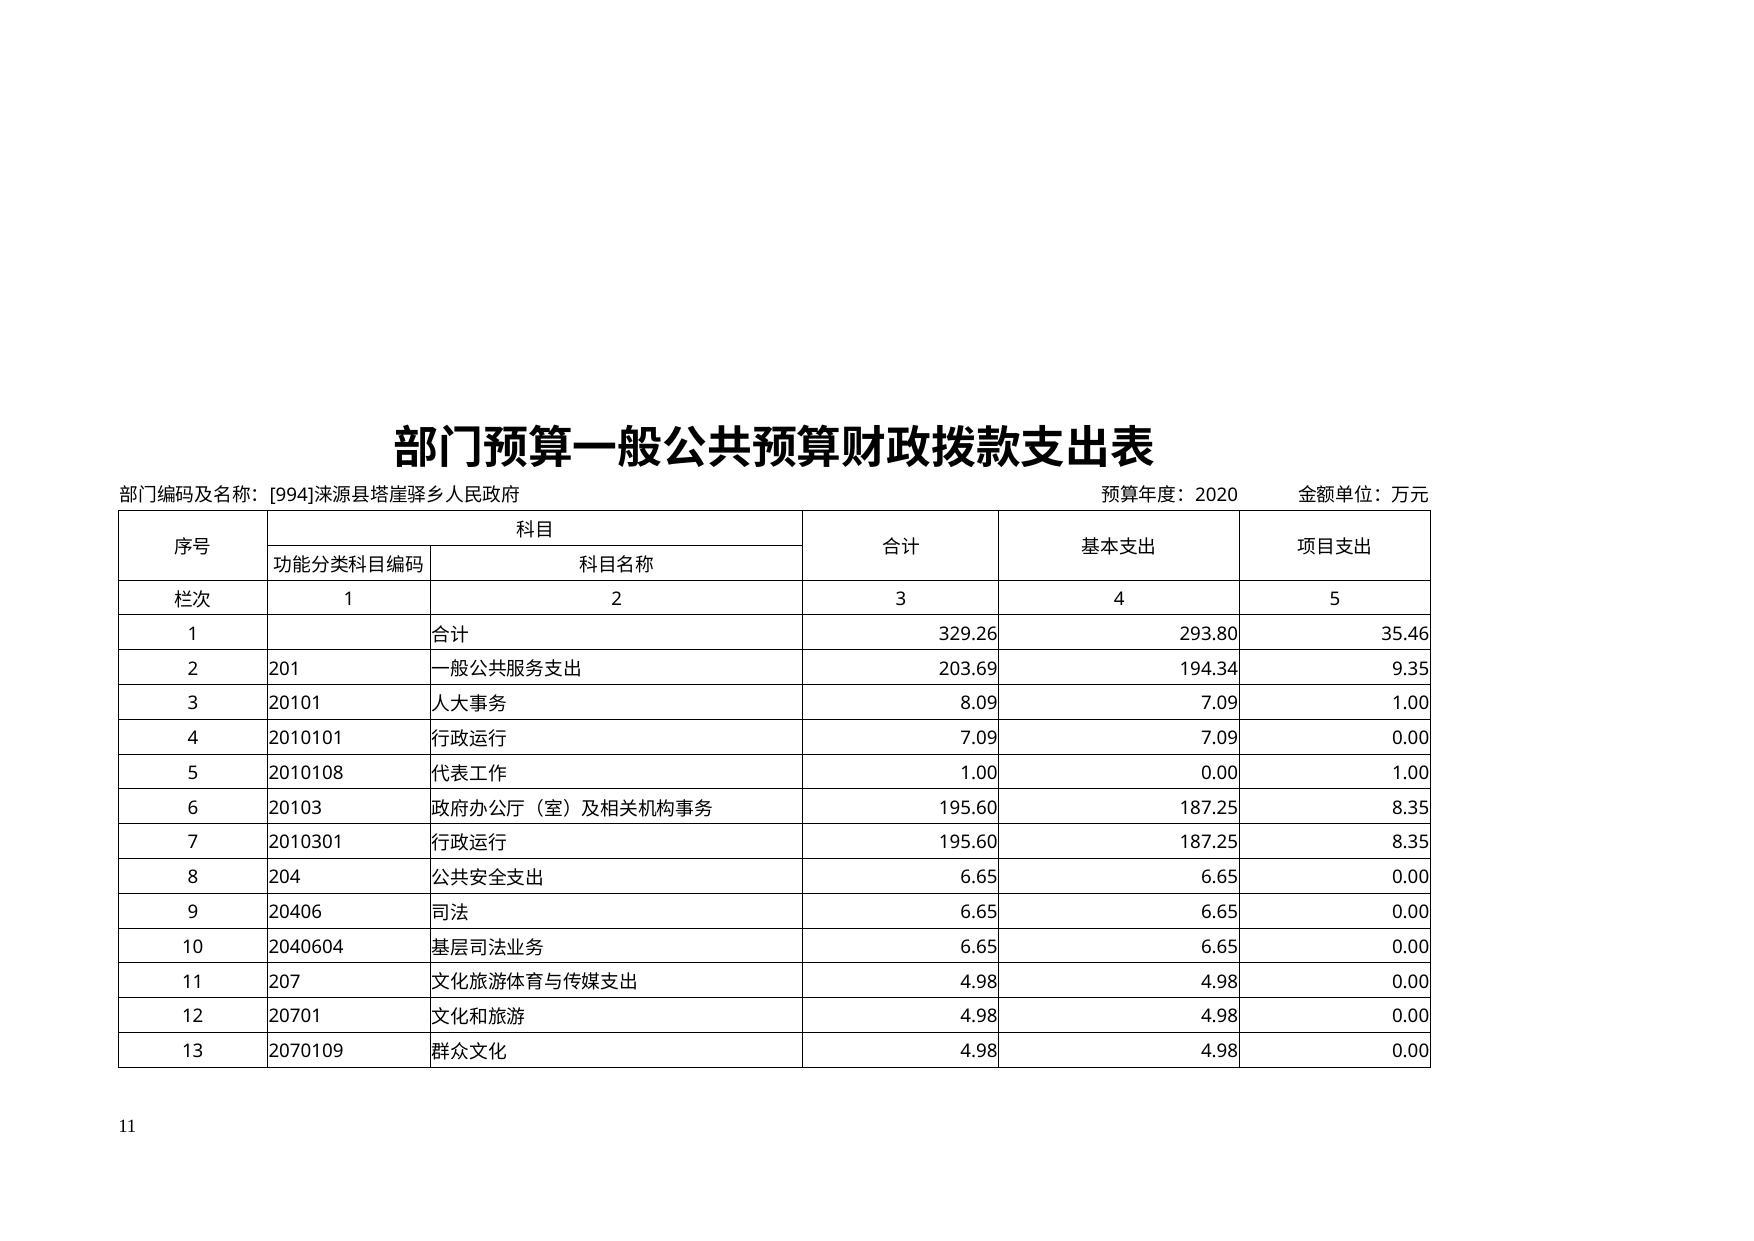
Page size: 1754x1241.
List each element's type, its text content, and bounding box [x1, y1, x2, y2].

table_cell 20101 [268, 685, 430, 719]
table_cell 293.80 [999, 615, 1239, 649]
table_cell 0.00 [1240, 998, 1430, 1032]
table_cell 项目支出 [1240, 511, 1430, 579]
table_cell 204 [268, 859, 430, 893]
table_cell 2070109 [268, 1033, 430, 1067]
table_cell 35.46 [1240, 615, 1430, 649]
table_cell 1.00 [1240, 685, 1430, 719]
table_cell 栏次 [119, 581, 267, 614]
table_cell 1 [268, 581, 430, 614]
table_cell 1.00 [803, 755, 998, 788]
table_cell 20406 [268, 894, 430, 927]
table_cell 8 [119, 859, 267, 893]
table_cell 0.00 [1240, 963, 1430, 997]
table_cell 基层司法业务 [431, 929, 802, 962]
table_cell 部门预算一般公共预算财政拨款支出表 [118, 149, 1430, 476]
table_cell 7.09 [999, 720, 1239, 753]
table_cell 2010101 [268, 720, 430, 753]
table_cell 一般公共服务支出 [431, 650, 802, 684]
table_cell 金额单位：万元 [1239, 476, 1430, 510]
table_cell 0.00 [1240, 1033, 1430, 1067]
table_cell 2 [431, 581, 802, 614]
table_cell 序号 [119, 511, 267, 579]
table_cell 行政运行 [431, 824, 802, 858]
table_cell 4.98 [999, 963, 1239, 997]
table_cell 9.35 [1240, 650, 1430, 684]
table_cell 0.00 [999, 755, 1239, 788]
table_cell [268, 615, 430, 649]
table_cell 12 [119, 998, 267, 1032]
table_cell 8.09 [803, 685, 998, 719]
table_cell 预算年度：2020 [999, 476, 1239, 510]
table_cell 科目名称 [431, 546, 802, 579]
table_cell 6.65 [803, 859, 998, 893]
table_cell 公共安全支出 [431, 859, 802, 893]
table_cell 科目 [268, 511, 802, 545]
table_cell 6.65 [999, 894, 1239, 927]
table_cell 4 [999, 581, 1239, 614]
table_cell 20701 [268, 998, 430, 1032]
table_cell 合计 [803, 511, 998, 579]
table_cell 2040604 [268, 929, 430, 962]
table_cell 0.00 [1240, 720, 1430, 753]
table_cell 0.00 [1240, 859, 1430, 893]
table_cell 329.26 [803, 615, 998, 649]
table_cell 0.00 [1240, 929, 1430, 962]
table_cell 3 [119, 685, 267, 719]
table_cell 9 [119, 894, 267, 927]
table_cell 201 [268, 650, 430, 684]
table_cell 4.98 [999, 998, 1239, 1032]
table_cell 功能分类科目编码 [268, 546, 430, 579]
table_cell 4.98 [803, 963, 998, 997]
table_cell 人大事务 [431, 685, 802, 719]
table_cell 6 [119, 789, 267, 823]
table_cell 4.98 [999, 1033, 1239, 1067]
table_cell 6.65 [803, 929, 998, 962]
table_cell 207 [268, 963, 430, 997]
table_cell 文化和旅游 [431, 998, 802, 1032]
table_cell 194.34 [999, 650, 1239, 684]
table_cell 4 [119, 720, 267, 753]
table_cell 195.60 [803, 789, 998, 823]
table_cell 3 [803, 581, 998, 614]
table_cell 6.65 [999, 859, 1239, 893]
table_cell 203.69 [803, 650, 998, 684]
table_cell 政府办公厅（室）及相关机构事务 [431, 789, 802, 823]
table_cell 代表工作 [431, 755, 802, 788]
table_cell 13 [119, 1033, 267, 1067]
table_cell 4.98 [803, 998, 998, 1032]
table_cell 10 [119, 929, 267, 962]
table_cell 6.65 [803, 894, 998, 927]
table_cell 195.60 [803, 824, 998, 858]
table_cell 11 [119, 963, 267, 997]
table_cell 司法 [431, 894, 802, 927]
table_cell 1 [119, 615, 267, 649]
table_cell 部门编码及名称：[994]涞源县塔崖驿乡人民政府 [118, 476, 998, 510]
table_cell 7 [119, 824, 267, 858]
table_cell 1.00 [1240, 755, 1430, 788]
table_cell 基本支出 [999, 511, 1239, 579]
table_cell 6.65 [999, 929, 1239, 962]
table_cell 187.25 [999, 789, 1239, 823]
table_cell 文化旅游体育与传媒支出 [431, 963, 802, 997]
table_cell 2010108 [268, 755, 430, 788]
table_cell 5 [1240, 581, 1430, 614]
table_cell 7.09 [803, 720, 998, 753]
table_cell 2010301 [268, 824, 430, 858]
table_cell 合计 [431, 615, 802, 649]
table_cell 行政运行 [431, 720, 802, 753]
table_cell 8.35 [1240, 789, 1430, 823]
table_cell 0.00 [1240, 894, 1430, 927]
table_cell 20103 [268, 789, 430, 823]
table_cell 5 [119, 755, 267, 788]
table_cell 4.98 [803, 1033, 998, 1067]
table_cell 187.25 [999, 824, 1239, 858]
table_cell 7.09 [999, 685, 1239, 719]
table_cell 8.35 [1240, 824, 1430, 858]
table_cell 2 [119, 650, 267, 684]
table_cell 群众文化 [431, 1033, 802, 1067]
